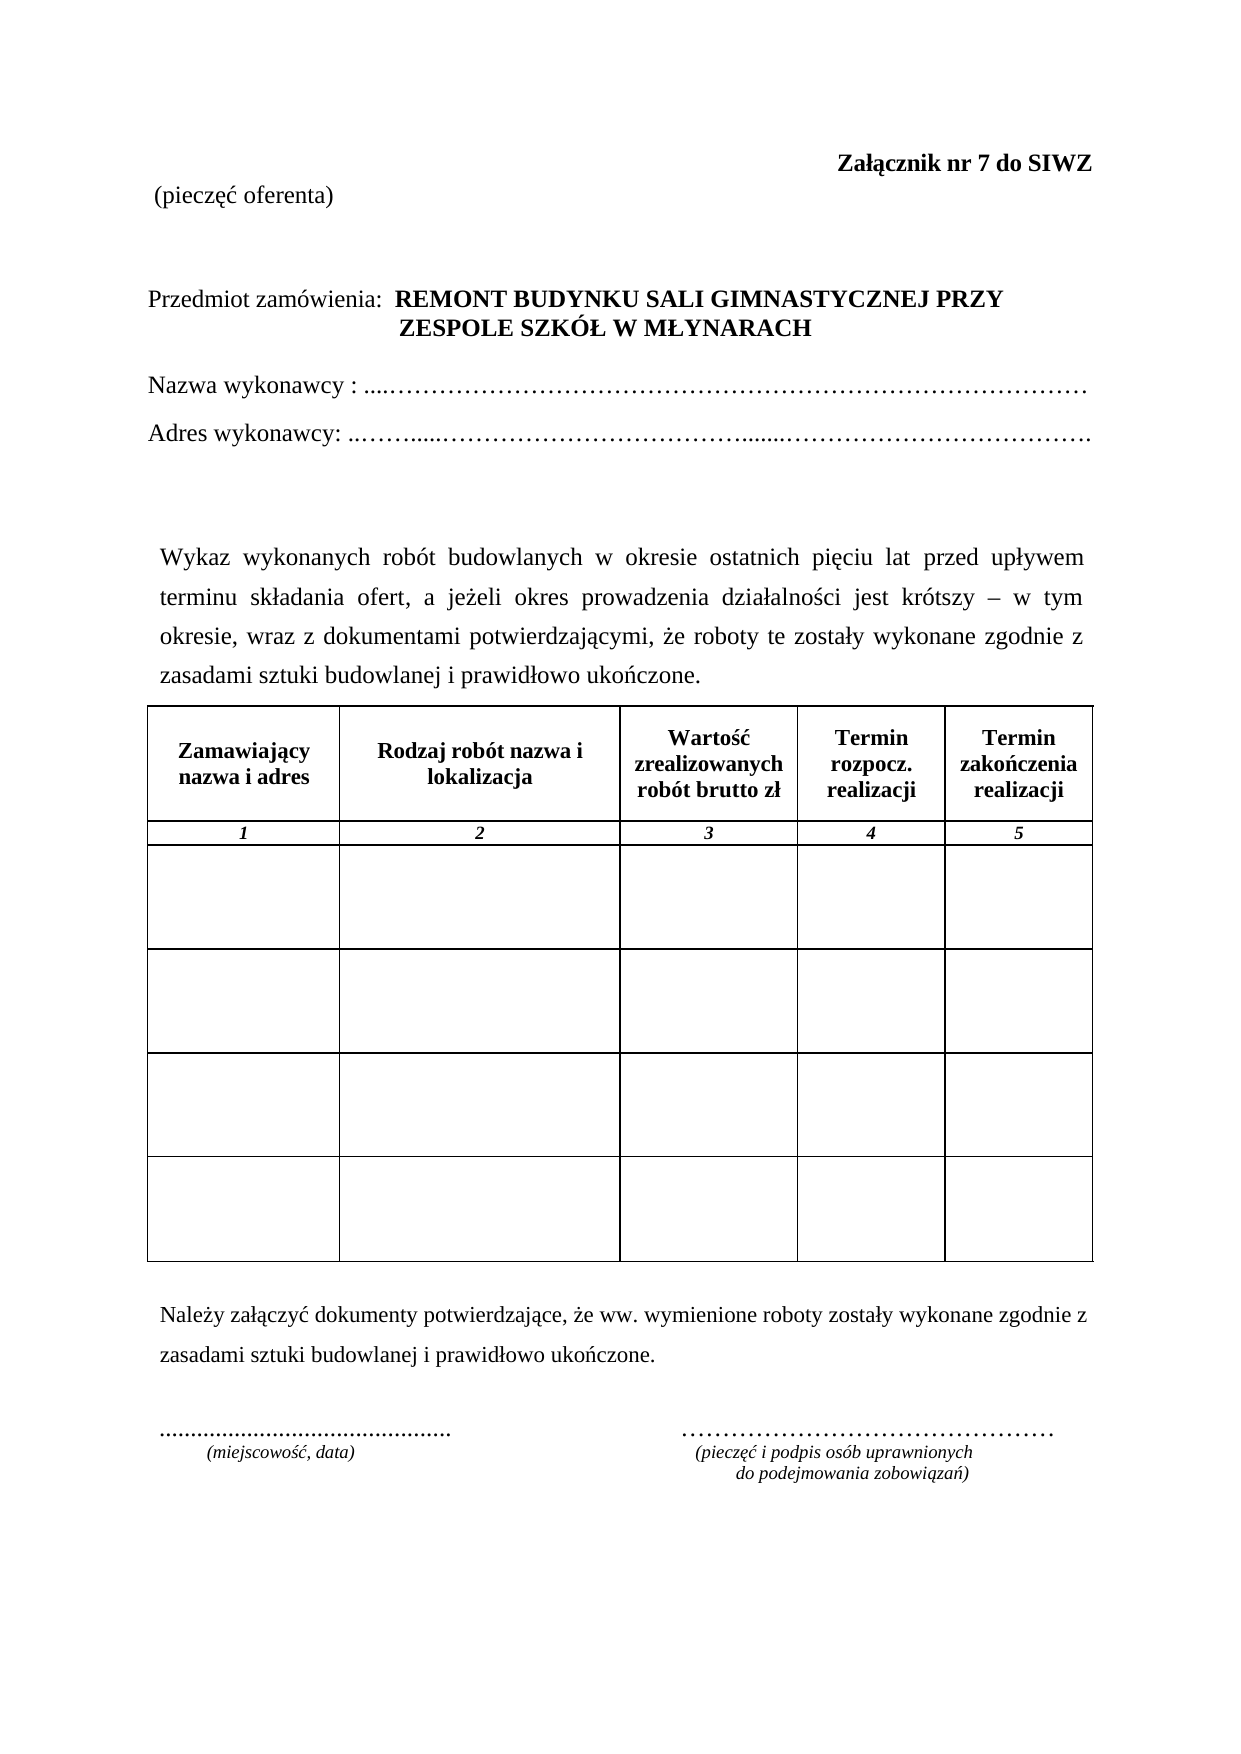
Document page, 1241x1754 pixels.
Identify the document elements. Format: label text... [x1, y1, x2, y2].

table_header Termin rozpocz. realizacji [798, 707, 944, 820]
text Wykaz wykonanych robót budowlanych w okresie ostatnich pięciu lat przed upływem terminu składania ofert, a jeżeli okres prowadzenia działalności jest krótszy – w tym okresie, wraz z dokumentami potwierdzającymi, że roboty te zostały wykonane zgodnie z zasadami sztuki budowlanej i prawidłowo ukończone. [159, 534, 1084, 692]
table_cell [621, 950, 797, 1052]
text Nazwa wykonawcy : ....………………………………………………………………………… [148, 371, 1093, 399]
text ……………………………………… [159, 1419, 1093, 1441]
text (miejscowość, data) (pieczęć i podpis osób uprawnionych [207, 1441, 1093, 1462]
table_cell [148, 846, 339, 948]
table_cell [148, 950, 339, 1052]
table_cell [340, 1157, 619, 1261]
table_cell [340, 846, 619, 948]
table_cell [946, 950, 1092, 1052]
text do podejmowania zobowiązań) [736, 1462, 1093, 1484]
table_cell [946, 846, 1092, 948]
table_cell [798, 1157, 944, 1261]
table_cell [946, 1054, 1092, 1156]
text Przedmiot zamówienia: REMONT BUDYNKU SALI GIMNASTYCZNEJ PRZY ZESPOLE SZKÓŁ W MŁYNARACH [148, 284, 1093, 342]
table_cell [340, 1054, 619, 1156]
table_header Zamawiający nazwa i adres [148, 707, 339, 820]
table_cell [798, 950, 944, 1052]
table_header Termin zakończenia realizacji [946, 707, 1092, 820]
text Adres wykonawcy: ..…….....……………………………….......………………………………. [148, 399, 1093, 452]
table_cell [798, 846, 944, 948]
table_cell [621, 1157, 797, 1261]
table_cell [621, 1054, 797, 1156]
table_cell [946, 1157, 1092, 1261]
text Należy załączyć dokumenty potwierdzające, że ww. wymienione roboty zostały wykonane zgodnie z zasadami sztuki budowlanej i prawidłowo ukończone. [159, 1291, 1093, 1370]
table_cell [340, 950, 619, 1052]
table_cell [798, 1054, 944, 1156]
table_cell [621, 846, 797, 948]
text Załącznik nr 7 do SIWZ [148, 148, 1093, 176]
table_cell [148, 1157, 339, 1261]
text (pieczęć oferenta) [148, 181, 1093, 209]
table_header Rodzaj robót nazwa i lokalizacja [340, 707, 619, 820]
table_header Wartość zrealizowanych robót brutto zł [621, 707, 797, 820]
table_cell [148, 1054, 339, 1156]
